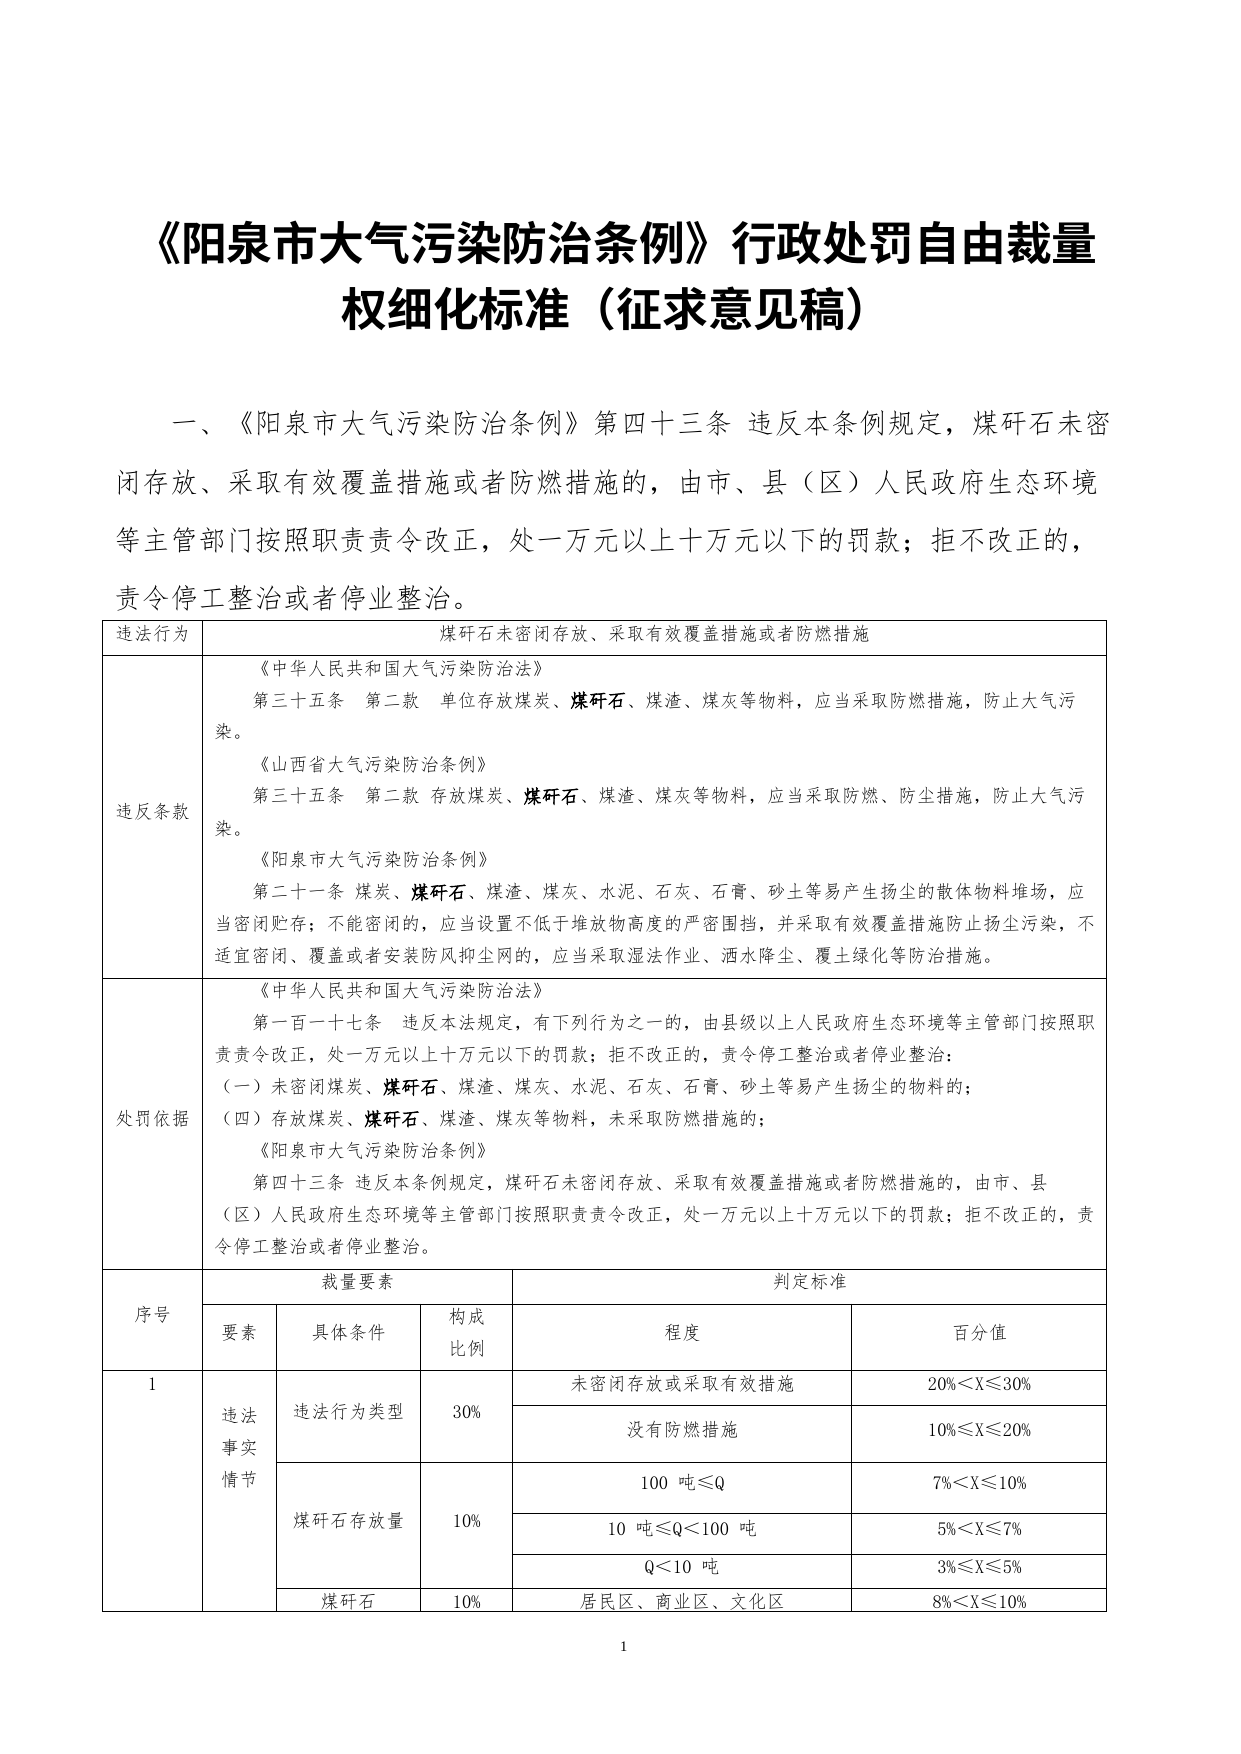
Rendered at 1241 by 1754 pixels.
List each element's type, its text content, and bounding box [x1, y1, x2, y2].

table_cell 要素 [203, 1305, 276, 1370]
table_header 违法行为 [103, 621, 202, 655]
table_cell 具体条件 [277, 1305, 420, 1370]
table_header 煤矸石未密闭存放、采取有效覆盖措施或者防燃措施 [203, 621, 1106, 655]
table_cell 10% [421, 1589, 512, 1611]
table_cell 违法事实情节 [203, 1371, 276, 1611]
table_cell 煤矸石存放量 [277, 1463, 420, 1588]
table_cell 7%＜X≤10% [852, 1463, 1106, 1513]
table_cell 1 [103, 1371, 202, 1611]
table_cell 构成 比例 [421, 1305, 512, 1370]
table_cell 处罚依据 [103, 979, 202, 1269]
table_cell 煤矸石 存放位置 [277, 1589, 420, 1611]
table_cell 100 吨≤Q [513, 1463, 851, 1513]
table_cell 5%＜X≤7% [852, 1514, 1106, 1553]
table_cell 程度 [513, 1305, 851, 1370]
table_cell Q＜10 吨 [513, 1555, 851, 1588]
table_cell 30% [421, 1371, 512, 1462]
table_cell 3%≤X≤5% [852, 1555, 1106, 1588]
table_cell 8%＜X≤10% [852, 1589, 1106, 1611]
table_cell 判定标准 [513, 1270, 1106, 1303]
text 《阳泉市大气污染防治条例》行政处罚自由裁量权细化标准（征求意见稿） [113, 207, 1119, 340]
table_cell 10%≤X≤20% [852, 1406, 1106, 1462]
table_cell 百分值 [852, 1305, 1106, 1370]
table_cell 序号 [103, 1270, 202, 1370]
table_cell 违法行为类型 [277, 1371, 420, 1462]
table_cell 裁量要素 [203, 1270, 512, 1303]
table_cell 没有防燃措施 [513, 1406, 851, 1462]
table_cell 20%＜X≤30% [852, 1371, 1106, 1405]
table_cell 未密闭存放或采取有效措施 [513, 1371, 851, 1405]
table_cell 10 吨≤Q＜100 吨 [513, 1514, 851, 1553]
text 一、《阳泉市大气污染防治条例》第四十三条 违反本条例规定，煤矸石未密闭存放、采取有效覆盖措施或者防燃措施的，由市、县（区）人民政府生态环境等主管部门按照职责责令改正，处一万元以上十万元以下的罚款；拒不改正的，责令停工整治或者停业整治。 [113, 387, 1119, 620]
table_cell 《中华人民共和国大气污染防治法》 第一百一十七条 违反本法规定，有下列行为之一的，由县级以上人民政府生态环境等主管部门按照职责责令改正，处一万元以上十万元以下的罚款；拒不改正的，责令停工整治或者停业整治： （一）未密闭煤炭、煤矸石、煤渣、煤灰、水泥、石灰、石膏、砂土等易产生扬尘的物料的； （四）存放煤炭、煤矸石、煤渣、煤灰等物料，未采取防燃措施的； 《阳泉市大气污染防治条例》 第四十三条 违反本条例规定，煤矸石未密闭存放、采取有效覆盖措施或者防燃措施的，由市、县（区）人民政府生态环境等主管部门按照职责责令改正，处一万元以上十万元以下的罚款；拒不改正的，责令停工整治或者停业整治。 [203, 979, 1106, 1269]
table_cell 《中华人民共和国大气污染防治法》 第三十五条 第二款 单位存放煤炭、煤矸石、煤渣、煤灰等物料，应当采取防燃措施，防止大气污染。 《山西省大气污染防治条例》 第三十五条 第二款 存放煤炭、煤矸石、煤渣、煤灰等物料，应当采取防燃、防尘措施，防止大气污染。 《阳泉市大气污染防治条例》 第二十一条 煤炭、煤矸石、煤渣、煤灰、水泥、石灰、石膏、砂土等易产生扬尘的散体物料堆场，应当密闭贮存；不能密闭的，应当设置不低于堆放物高度的严密围挡，并采取有效覆盖措施防止扬尘污染，不适宜密闭、覆盖或者安装防风抑尘网的，应当采取湿法作业、洒水降尘、覆土绿化等防治措施。 [203, 656, 1106, 978]
table_cell 居民区、商业区、文化区 [513, 1589, 851, 1611]
table_cell 违反条款 [103, 656, 202, 978]
table_cell 10% [421, 1463, 512, 1588]
